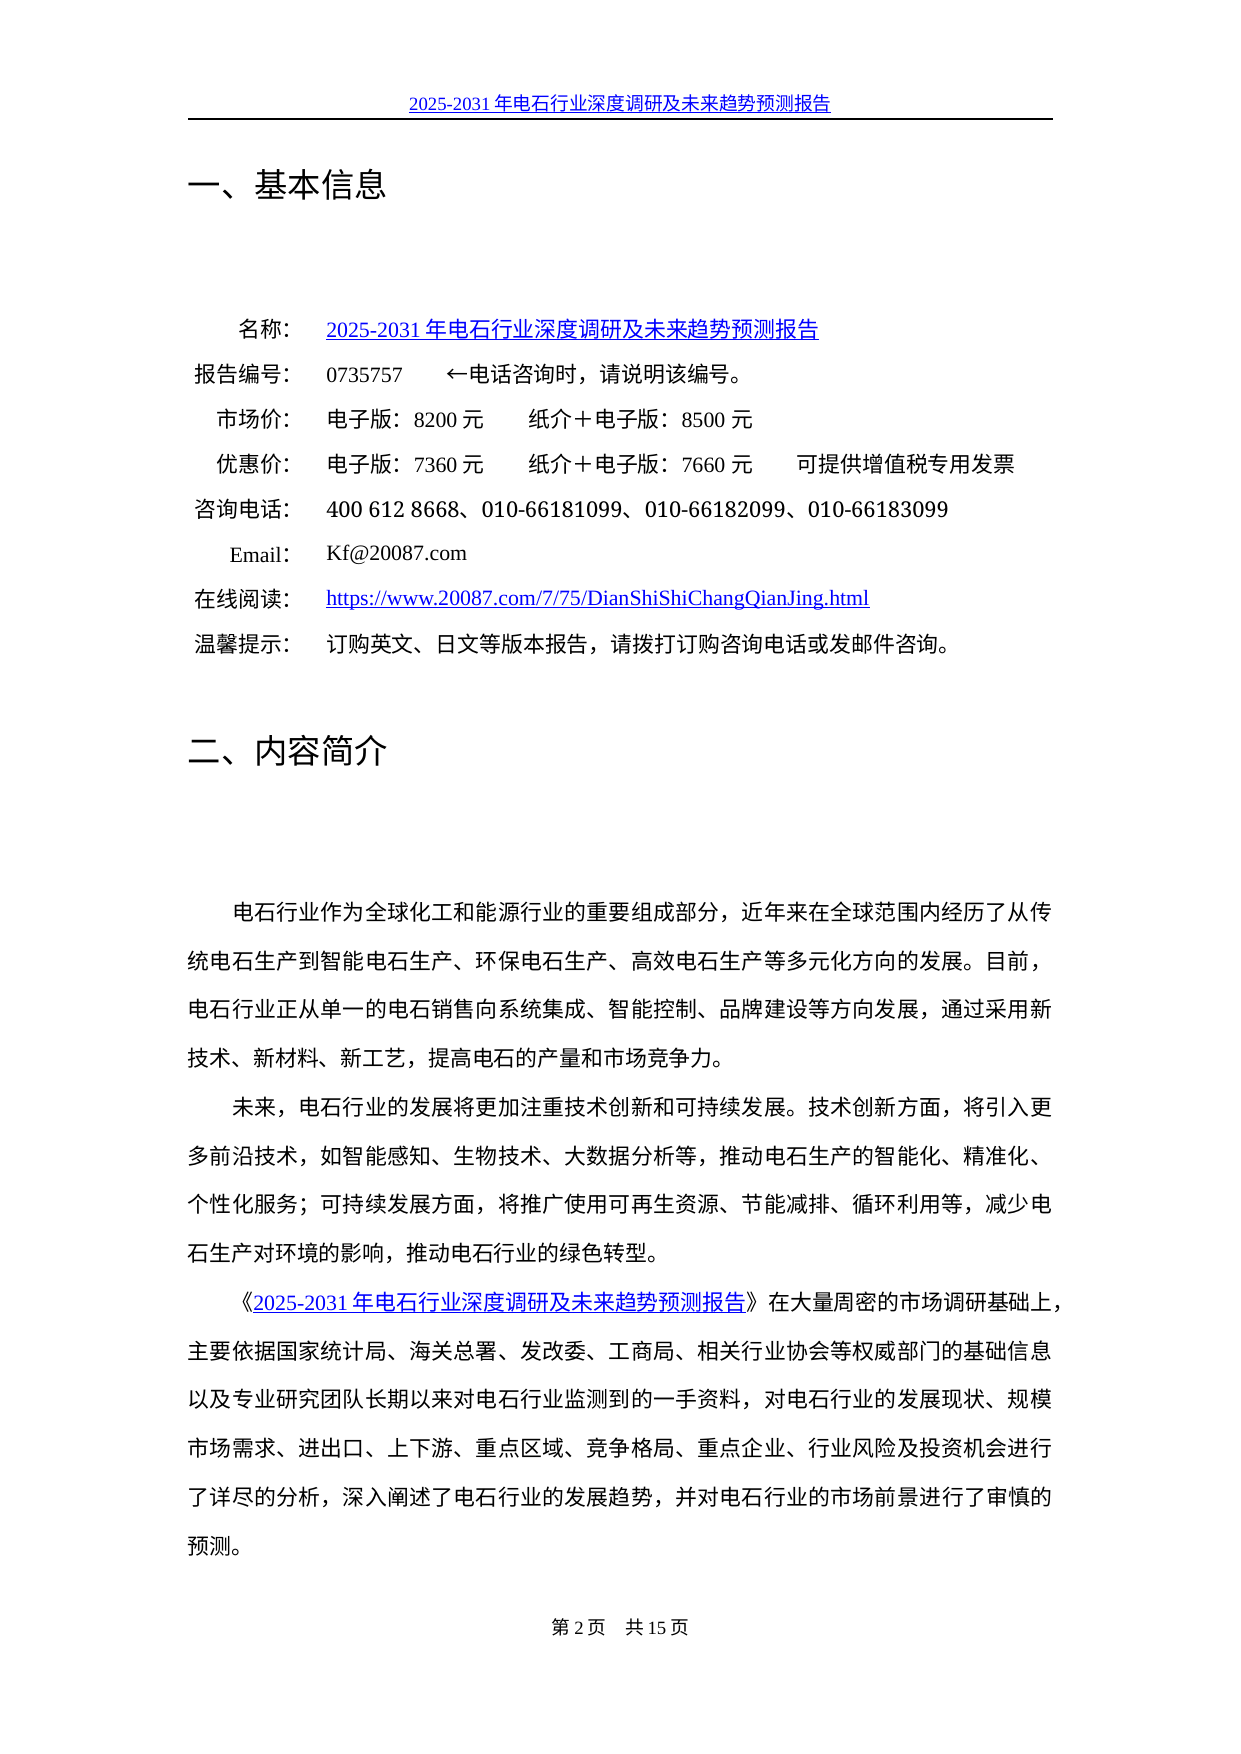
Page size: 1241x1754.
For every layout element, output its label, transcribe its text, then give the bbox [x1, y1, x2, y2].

table_cell 订购英文、日文等版本报告，请拨打订购咨询电话或发邮件咨询。 [315, 627, 1073, 672]
table_header 2025-2031年电石行业深度调研及未来趋势预测报告 [315, 312, 1073, 357]
table_cell 电子版：7360 元 纸介＋电子版：7660 元 可提供增值税专用发票 [315, 447, 1073, 492]
table_header 名称： [167, 312, 315, 357]
table_cell [315, 582, 1073, 627]
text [187, 894, 1053, 1561]
table_cell Email： [167, 537, 315, 582]
title 一、基本信息 [187, 150, 1053, 215]
title 二、内容简介 [187, 717, 1053, 782]
table_cell 优惠价： [167, 447, 315, 492]
table_cell 在线阅读： [167, 582, 315, 627]
table_cell 0735757 ←电话咨询时，请说明该编号。 [315, 357, 1073, 402]
table_cell 400 612 8668、010-66181099、010-66182099、010-66183099 [315, 492, 1073, 537]
table_cell 温馨提示： [167, 627, 315, 672]
table_cell 报告编号： [167, 357, 315, 402]
table_cell Kf@20087.com [315, 537, 1073, 582]
table_cell 电子版：8200 元 纸介＋电子版：8500 元 [315, 402, 1073, 447]
table_cell 市场价： [167, 402, 315, 447]
table_cell 咨询电话： [167, 492, 315, 537]
